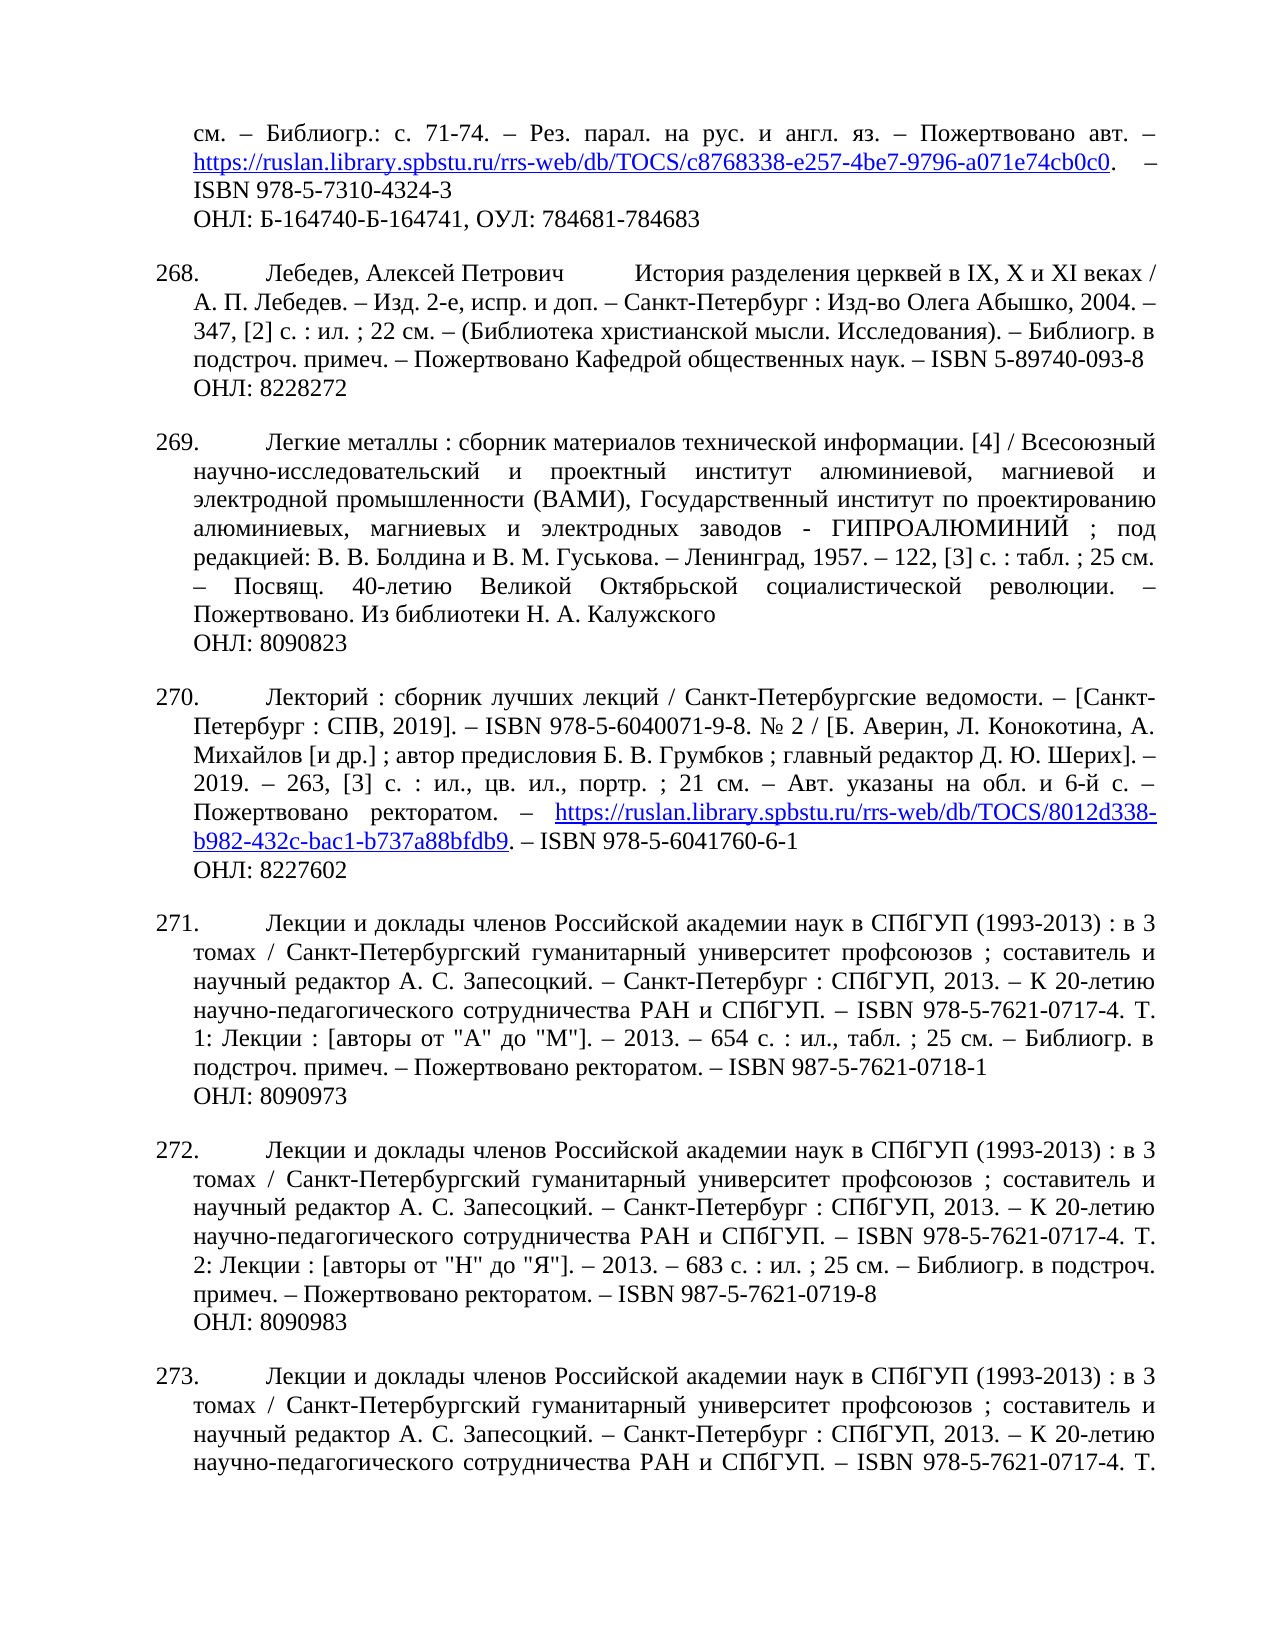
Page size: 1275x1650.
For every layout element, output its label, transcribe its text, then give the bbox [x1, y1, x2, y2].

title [156, 1361, 1157, 1476]
list ОНЛ: Б-164740-Б-164741, ОУЛ: 784681-784683 [193, 204, 1157, 233]
list ОНЛ: 8228272 [193, 373, 1157, 402]
title Лекции и доклады членов Российской академии наук в СПбГУП (1993-2013) : в 3 томах / Санкт-Петербургский гуманитарный университет профсоюзов ; составитель и научный редактор А. С. Запесоцкий. – Санкт-Петербург : СПбГУП, 2013. – К 20-летию научно-педагогического сотрудничества РАН и СПбГУП. – ISBN 978-5-7621-0717-4. Т. 2: Лекции : [авторы от "Н" до "Я"]. – 2013. – 683 с. : ил. ; 25 см. – Библиогр. в подстроч. примеч. – Пожертвовано ректоратом. – ISBN 987-5-7621-0719-8 [156, 1135, 1157, 1307]
list ОНЛ: 8090973 [193, 1081, 1157, 1110]
title Легкие металлы : сборник материалов технической информации. [4] / Всесоюзный научно-исследовательский и проектный институт алюминиевой, магниевой и электродной промышленности (ВАМИ), Государственный институт по проектированию алюминиевых, магниевых и электродных заводов - ГИПРОАЛЮМИНИЙ ; под редакцией: В. В. Болдина и В. М. Гуськова. – Ленинград, 1957. – 122, [3] с. : табл. ; 25 см. – Посвящ. 40-летию Великой Октябрьской социалистической революции. – Пожертвовано. Из библиотеки Н. А. Калужского [156, 427, 1157, 628]
list Лебедев, Алексей Петрович История разделения церквей в IX, X и XI веках / А. П. Лебедев. – Изд. 2-е, испр. и доп. – Санкт-Петербург : Изд-во Олега Абышко, 2004. – 347, [2] с. : ил. ; 22 см. – (Библиотека христианской мысли. Исследования). – Библиогр. в подстроч. примеч. – Пожертвовано Кафедрой общественных наук. – ISBN 5-89740-093-8 [156, 258, 1157, 373]
title Лекции и доклады членов Российской академии наук в СПбГУП (1993-2013) : в 3 томах / Санкт-Петербургский гуманитарный университет профсоюзов ; составитель и научный редактор А. С. Запесоцкий. – Санкт-Петербург : СПбГУП, 2013. – К 20-летию научно-педагогического сотрудничества РАН и СПбГУП. – ISBN 978-5-7621-0717-4. Т. 1: Лекции : [авторы от "А" до "М"]. – 2013. – 654 с. : ил., табл. ; 25 см. – Библиогр. в подстроч. примеч. – Пожертвовано ректоратом. – ISBN 987-5-7621-0718-1 [156, 908, 1157, 1081]
title Лекторий : сборник лучших лекций / Санкт-Петербургские ведомости. – [Санкт-Петербург : СПВ, 2019]. – ISBN 978-5-6040071-9-8. № 2 / [Б. Аверин, Л. Конокотина, А. Михайлов [и др.] ; автор предисловия Б. В. Грумбков ; главный редактор Д. Ю. Шерих]. – 2019. – 263, [3] с. : ил., цв. ил., портр. ; 21 см. – Авт. указаны на обл. и 6-й с. – Пожертвовано ректоратом. – https://ruslan.library.spbstu.ru/rrs-web/db/TOCS/8012d338-b982-432c-bac1-b737a88bfdb9. – ISBN 978-5-6041760-6-1 [156, 682, 1157, 855]
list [156, 118, 1157, 204]
list ОНЛ: 8227602 [193, 855, 1157, 883]
list ОНЛ: 8090983 [193, 1307, 1157, 1336]
list ОНЛ: 8090823 [193, 628, 1157, 657]
